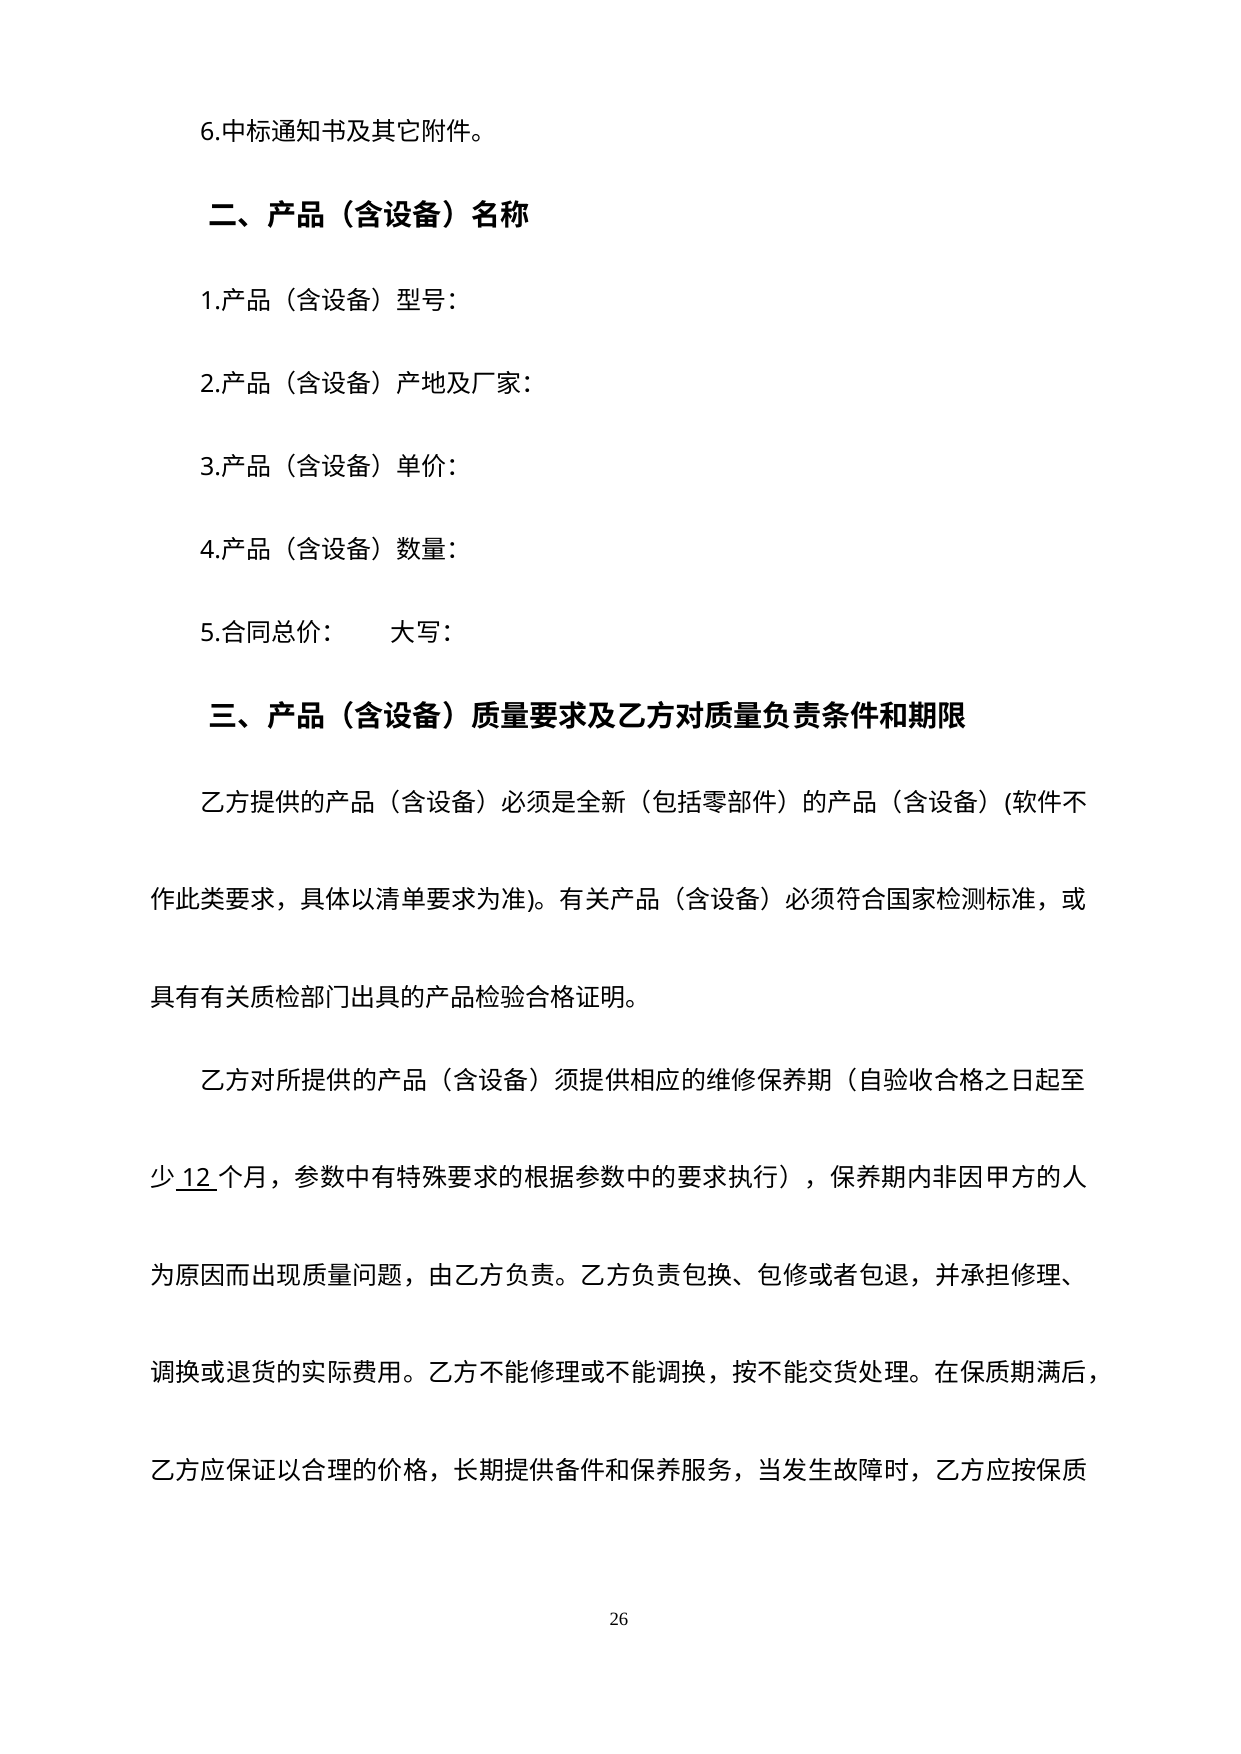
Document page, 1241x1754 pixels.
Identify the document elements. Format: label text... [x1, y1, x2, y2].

text 乙方提供的产品（含设备）必须是全新（包括零部件）的产品（含设备）(软件不作此类要求，具体以清单要求为准)。有关产品（含设备）必须符合国家检测标准，或具有有关质检部门出具的产品检验合格证明。 [150, 768, 1087, 1028]
text 4.产品（含设备）数量： [150, 515, 1087, 580]
text 6.中标通知书及其它附件。 [150, 97, 1087, 162]
text 2.产品（含设备）产地及厂家： [150, 349, 1087, 414]
text 三、产品（含设备）质量要求及乙方对质量负责条件和期限 [150, 682, 1087, 747]
text 二、产品（含设备）名称 [150, 180, 1087, 245]
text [150, 1046, 1087, 1501]
text 3.产品（含设备）单价： [150, 432, 1087, 497]
text 5.合同总价： 大写： [150, 598, 1087, 663]
text 1.产品（含设备）型号： [150, 266, 1087, 331]
